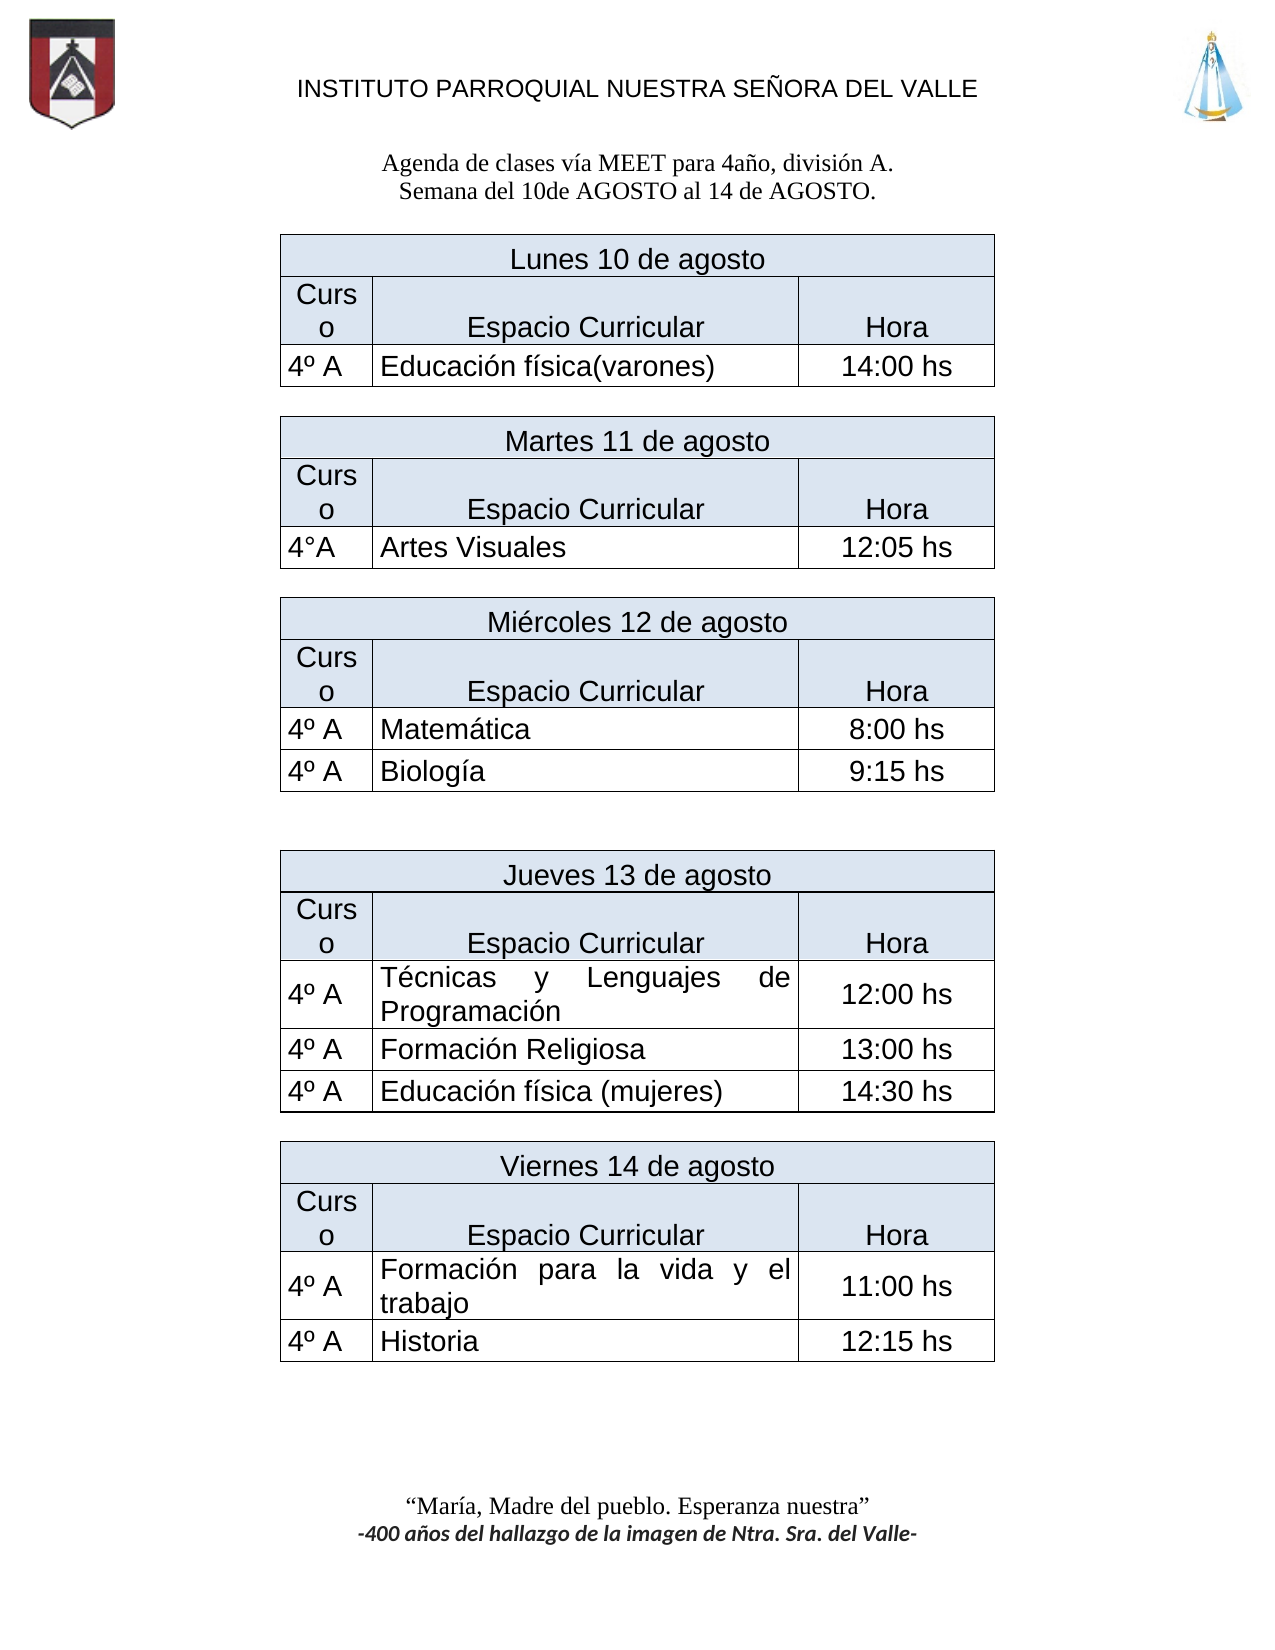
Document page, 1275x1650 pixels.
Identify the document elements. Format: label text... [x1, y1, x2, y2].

table_cell Educación física(varones) [373, 345, 798, 386]
table_cell 9:15 hs [799, 750, 994, 791]
table_cell 14:30 hs [799, 1071, 994, 1111]
table_cell Espacio Curricular [373, 277, 798, 344]
table_cell 13:00 hs [799, 1029, 994, 1069]
table_cell Espacio Curricular [373, 459, 798, 526]
table_cell Educación física (mujeres) [373, 1071, 798, 1111]
picture [29, 18, 115, 130]
table_header Lunes 10 de agosto [281, 235, 994, 276]
table_cell Formación Religiosa [373, 1029, 798, 1069]
table_cell Hora [799, 1184, 994, 1251]
table_cell Formación para la vida y el trabajo [373, 1252, 798, 1319]
table_cell 4º A [281, 1252, 372, 1319]
table_cell 4º A [281, 708, 372, 749]
table_cell Curso [281, 1184, 372, 1251]
table_cell Curso [281, 459, 372, 526]
table_cell 14:00 hs [799, 345, 994, 386]
table_cell Hora [799, 277, 994, 344]
table_header Miércoles 12 de agosto [281, 598, 994, 639]
table_cell Artes Visuales [373, 527, 798, 567]
table_cell 12:15 hs [799, 1320, 994, 1361]
table_cell 4º A [281, 1071, 372, 1111]
text Semana del 10de AGOSTO al 14 de AGOSTO. [177, 176, 1098, 205]
picture [1173, 19, 1251, 131]
table_cell 4º A [281, 1029, 372, 1069]
table_cell Espacio Curricular [373, 640, 798, 707]
table_cell 12:05 hs [799, 527, 994, 567]
table_cell Historia [373, 1320, 798, 1361]
table_cell Curso [281, 277, 372, 344]
table_cell Hora [799, 459, 994, 526]
table_cell Curso [281, 640, 372, 707]
table_header Jueves 13 de agosto [281, 851, 994, 891]
table_cell 8:00 hs [799, 708, 994, 749]
table_cell Técnicas y Lenguajes de Programación [373, 961, 798, 1028]
text Agenda de clases vía MEET para 4año, división A. [177, 148, 1098, 176]
table_cell 12:00 hs [799, 961, 994, 1028]
table_cell 11:00 hs [799, 1252, 994, 1319]
table_cell Biología [373, 750, 798, 791]
table_header Martes 11 de agosto [281, 417, 994, 457]
table_cell 4º A [281, 750, 372, 791]
table_cell Hora [799, 893, 994, 959]
table_cell 4º A [281, 961, 372, 1028]
table_cell Espacio Curricular [373, 1184, 798, 1251]
table_cell Matemática [373, 708, 798, 749]
table_cell 4º A [281, 345, 372, 386]
table_cell 4°A [281, 527, 372, 567]
table_cell Hora [799, 640, 994, 707]
table_cell Curso [281, 893, 372, 959]
table_cell 4º A [281, 1320, 372, 1361]
table_header Viernes 14 de agosto [281, 1142, 994, 1183]
table_cell Espacio Curricular [373, 893, 798, 959]
